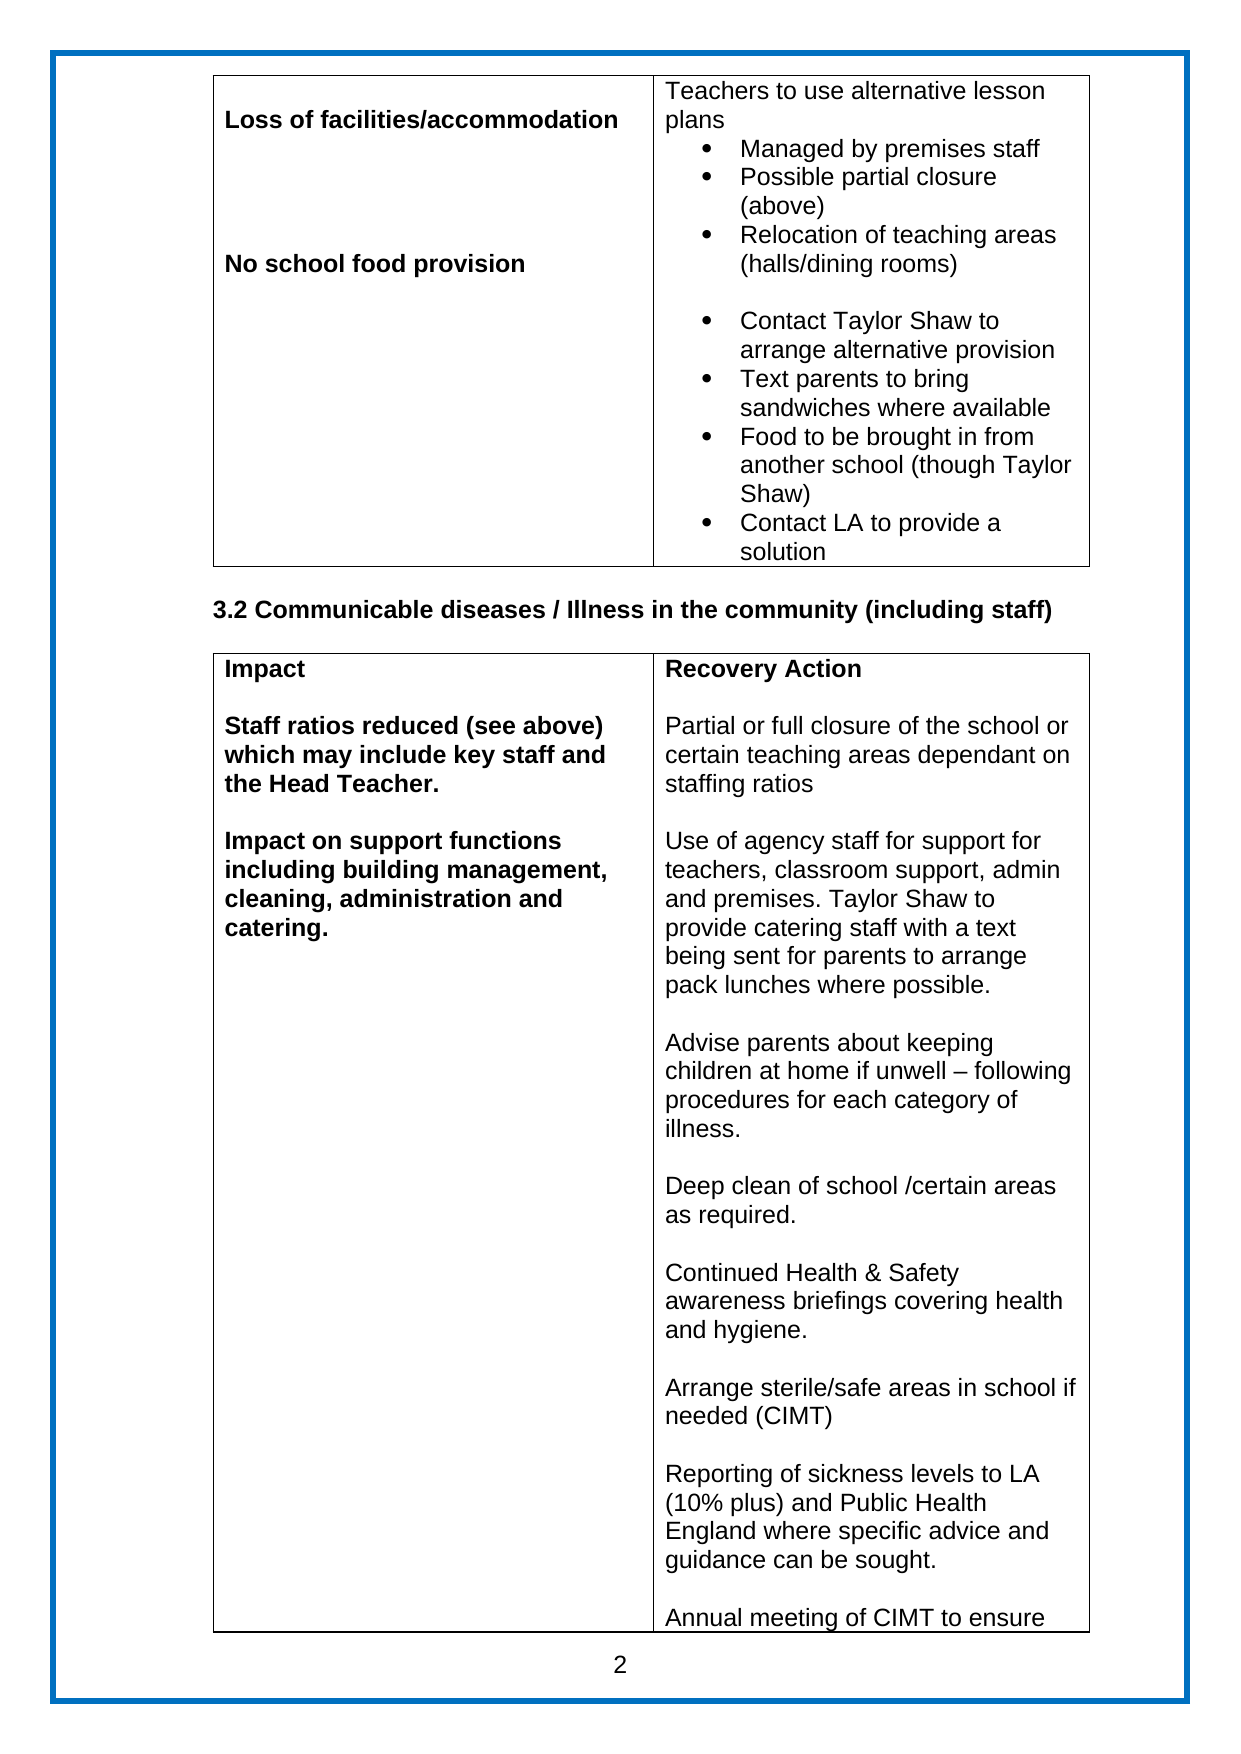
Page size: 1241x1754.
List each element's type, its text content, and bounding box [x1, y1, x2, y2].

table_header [214, 654, 653, 1631]
text 3.2 Communicable diseases / Illness in the community (including staff) [213, 595, 1090, 624]
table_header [654, 654, 1089, 1631]
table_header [214, 76, 653, 566]
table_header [654, 76, 1089, 566]
